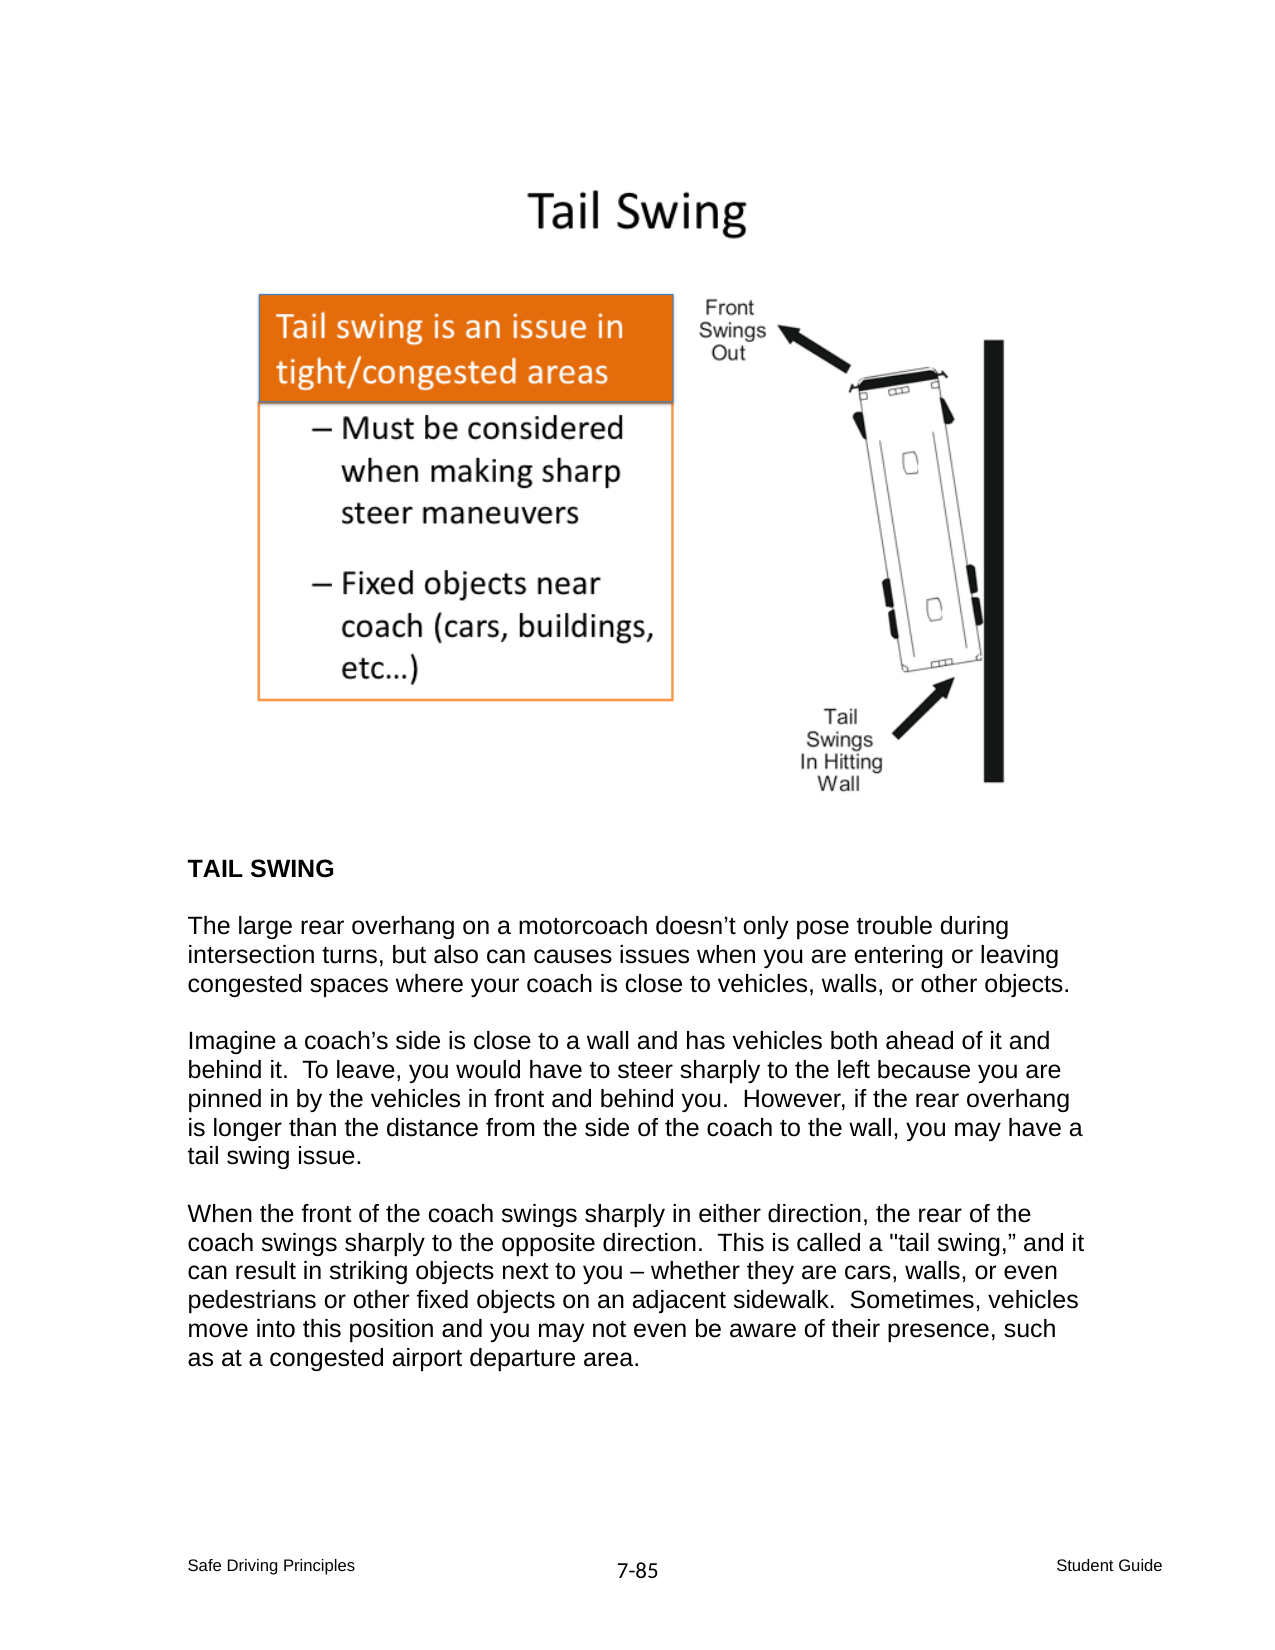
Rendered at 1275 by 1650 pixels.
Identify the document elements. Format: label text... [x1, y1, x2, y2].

text TAIL SWING [187, 854, 1087, 882]
text When the front of the coach swings sharply in either direction, the rear of the coach swings sharply to the opposite direction. This is called a "tail swing,” and it can result in striking objects next to you – whether they are cars, walls, or even pedestrians or other fixed objects on an adjacent sidewalk. Sometimes, vehicles [187, 1199, 1087, 1314]
picture [187, 150, 1090, 825]
text move into this position and you may not even be aware of their presence, such as at a congested airport departure area. [187, 1314, 1087, 1371]
text The large rear overhang on a motorcoach doesn’t only pose trouble during intersection turns, but also can causes issues when you are entering or leaving congested spaces where your coach is close to vehicles, walls, or other objects. [187, 911, 1087, 997]
text Imagine a coach’s side is close to a wall and has vehicles both ahead of it and behind it. To leave, you would have to steer sharply to the left because you are pinned in by the vehicles in front and behind you. However, if the rear overhang is longer than the distance from the side of the coach to the wall, you may have a tail swing issue. [187, 1026, 1087, 1170]
